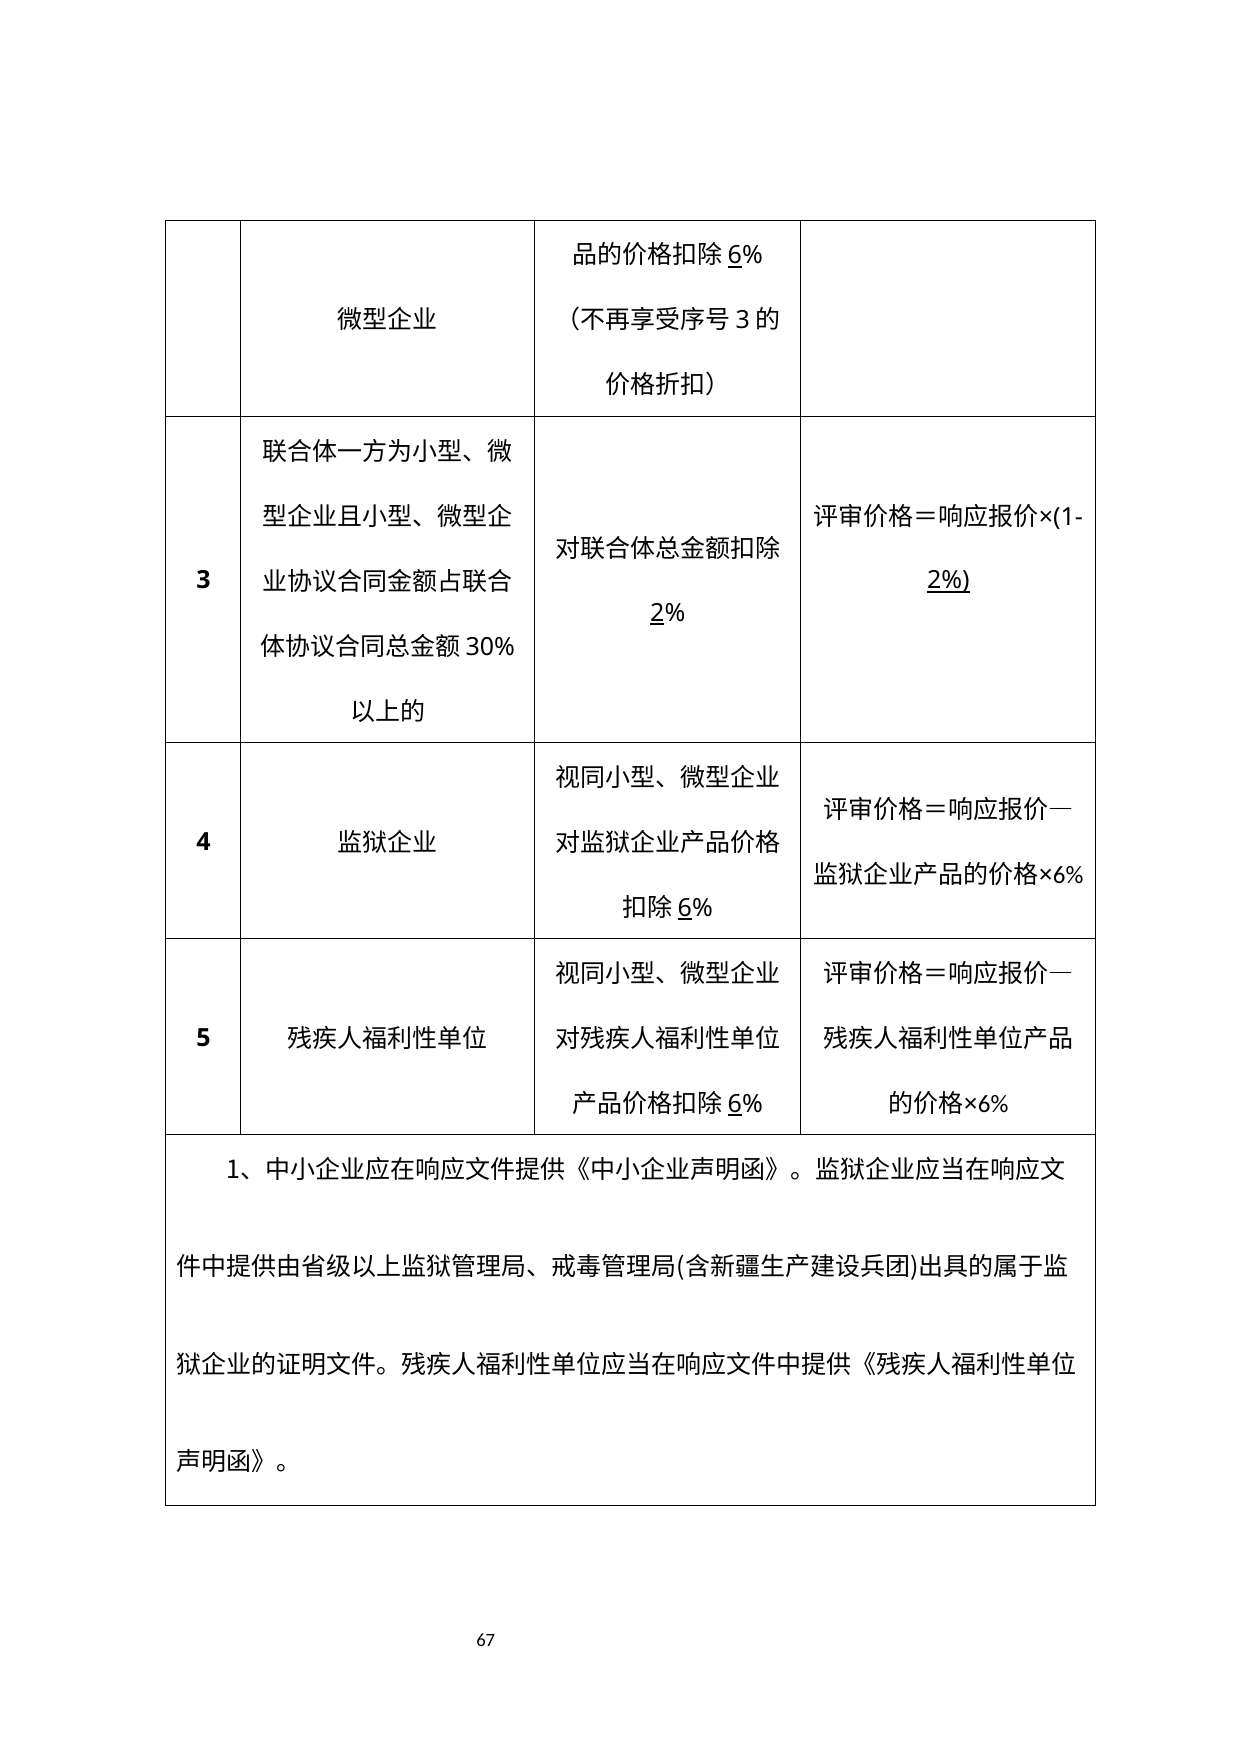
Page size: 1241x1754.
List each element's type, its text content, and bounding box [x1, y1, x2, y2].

table_cell 评审价格＝响应报价×(1-2%) [801, 417, 1095, 742]
table_cell 评审价格＝响应报价—残疾人福利性单位产品的价格×6% [801, 939, 1095, 1134]
table_cell 5 [166, 939, 240, 1134]
table_cell 对联合体总金额扣除 2% [535, 417, 800, 742]
table_cell 残疾人福利性单位 [241, 939, 534, 1134]
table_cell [535, 221, 800, 416]
table_cell 评审价格＝响应报价—监狱企业产品的价格×6% [801, 743, 1095, 938]
table_cell 视同小型、微型企业 对监狱企业产品价格扣除6% [535, 743, 800, 938]
table_cell 2 [166, 221, 240, 416]
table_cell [166, 1135, 1095, 1505]
table_cell 3 [166, 417, 240, 742]
table_cell 4 [166, 743, 240, 938]
table_cell 监狱企业 [241, 743, 534, 938]
table_cell 视同小型、微型企业 对残疾人福利性单位产品价格扣除6% [535, 939, 800, 1134]
table_cell 联合体各方均为小型、微型企业 [241, 221, 534, 416]
table_cell 联合体一方为小型、微型企业且小型、微型企业协议合同金额占联合体协议合同总金额30%以上的 [241, 417, 534, 742]
